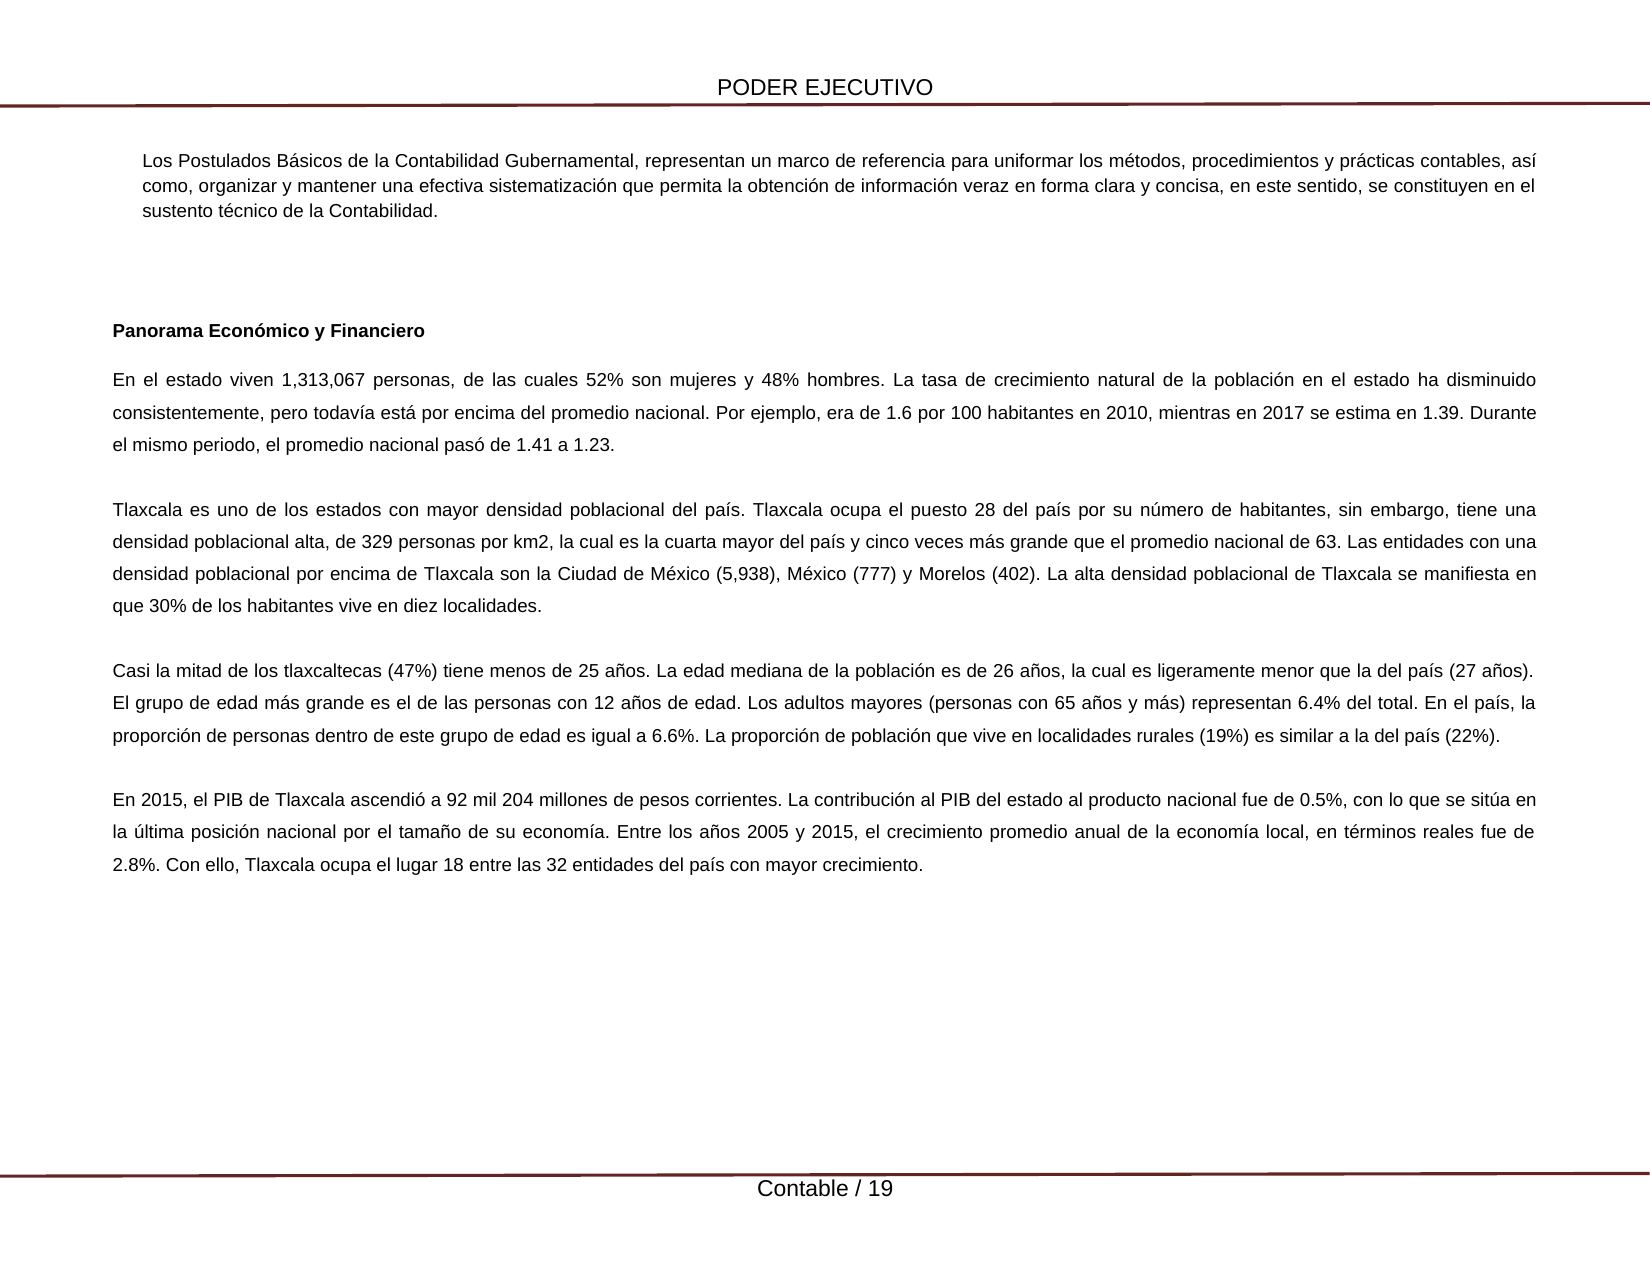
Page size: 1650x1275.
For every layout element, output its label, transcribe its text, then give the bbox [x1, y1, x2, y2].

text Casi la mitad de los tlaxcaltecas (47%) tiene menos de 25 años. La edad mediana de la población es de 26 años, la cual es ligeramente menor que la del país (27 años). El grupo de edad más grande es el de las personas con 12 años de edad. Los adultos mayores (personas con 65 años y más) representan 6.4% del total. En el país, la proporción de personas dentro de este grupo de edad es igual a 6.6%. La proporción de población que vive en localidades rurales (19%) es similar a la del país (22%). [112, 660, 1537, 746]
text Tlaxcala es uno de los estados con mayor densidad poblacional del país. Tlaxcala ocupa el puesto 28 del país por su número de habitantes, sin embargo, tiene una densidad poblacional alta, de 329 personas por km2, la cual es la cuarta mayor del país y cinco veces más grande que el promedio nacional de 63. Las entidades con una densidad poblacional por encima de Tlaxcala son la Ciudad de México (5,938), México (777) y Morelos (402). La alta densidad poblacional de Tlaxcala se manifiesta en que 30% de los habitantes vive en diez localidades. [112, 498, 1537, 617]
text Los Postulados Básicos de la Contabilidad Gubernamental, representan un marco de referencia para uniformar los métodos, procedimientos y prácticas contables, así como, organizar y mantener una efectiva sistematización que permita la obtención de información veraz en forma clara y concisa, en este sentido, se constituyen en el sustento técnico de la Contabilidad. [142, 150, 1537, 221]
text En el estado viven 1,313,067 personas, de las cuales 52% son mujeres y 48% hombres. La tasa de crecimiento natural de la población en el estado ha disminuido consistentemente, pero todavía está por encima del promedio nacional. Por ejemplo, era de 1.6 por 100 habitantes en 2010, mientras en 2017 se estima en 1.39. Durante el mismo periodo, el promedio nacional pasó de 1.41 a 1.23. [112, 369, 1537, 455]
text En 2015, el PIB de Tlaxcala ascendió a 92 mil 204 millones de pesos corrientes. La contribución al PIB del estado al producto nacional fue de 0.5%, con lo que se sitúa en la última posición nacional por el tamaño de su economía. Entre los años 2005 y 2015, el crecimiento promedio anual de la economía local, en términos reales fue de 2.8%. Con ello, Tlaxcala ocupa el lugar 18 entre las 32 entidades del país con mayor crecimiento. [112, 789, 1537, 875]
text Panorama Económico y Financiero [112, 319, 1537, 341]
